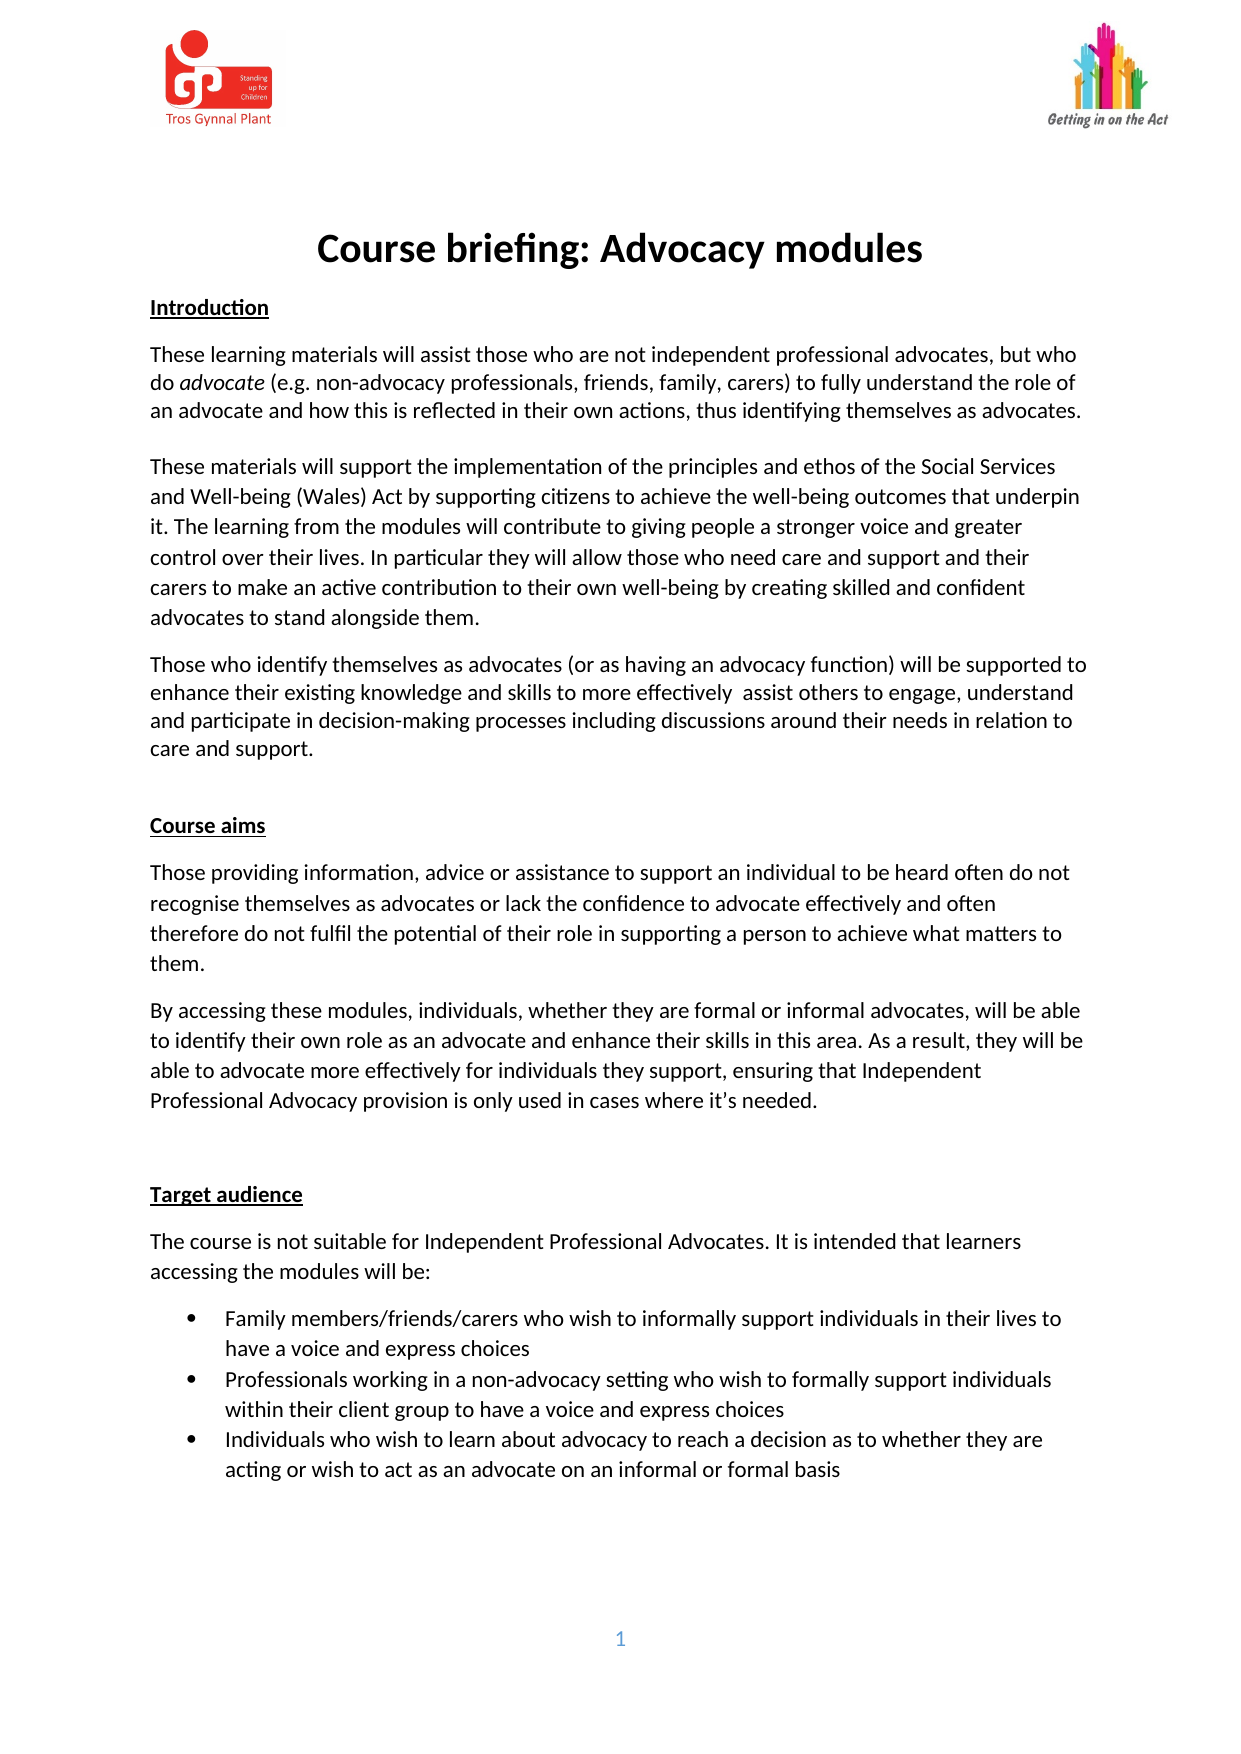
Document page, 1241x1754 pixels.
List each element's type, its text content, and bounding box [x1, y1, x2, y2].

list Professionals working in a non-advocacy setting who wish to formally support individuals within their client group to have a voice and express choices [187, 1365, 1090, 1423]
text By accessing these modules, individuals, whether they are formal or informal advocates, will be able to identify their own role as an advocate and enhance their skills in this area. As a result, they will be able to advocate more effectively for individuals they support, ensuring that Independent Professional Advocacy provision is only used in cases where it’s needed. [150, 996, 1090, 1115]
text These learning materials will assist those who are not independent professional advocates, but who do advocate (e.g. non-advocacy professionals, friends, family, carers) to fully understand the role of an advocate and how this is reflected in their own actions, thus identifying themselves as advocates. [150, 340, 1090, 424]
text Course briefing: Advocacy modules [150, 222, 1090, 272]
text The course is not suitable for Independent Professional Advocates. It is intended that learners accessing the modules will be: [150, 1227, 1090, 1286]
text Introduction [150, 293, 1090, 321]
list Family members/friends/carers who wish to informally support individuals in their lives to have a voice and express choices [187, 1304, 1090, 1363]
text These materials will support the implementation of the principles and ethos of the Social Services and Well-being (Wales) Act by supporting citizens to achieve the well-being outcomes that underpin it. The learning from the modules will contribute to giving people a stronger voice and greater control over their lives. In particular they will allow those who need care and support and their carers to make an active contribution to their own well-being by creating skilled and confident advocates to stand alongside them. [150, 452, 1090, 631]
list Individuals who wish to learn about advocacy to reach a decision as to whether they are acting or wish to act as an advocate on an informal or formal basis [187, 1425, 1090, 1483]
text Target audience [150, 1180, 1090, 1208]
text Those who identify themselves as advocates (or as having an advocacy function) will be supported to enhance their existing knowledge and skills to more effectively assist others to engage, understand and participate in decision-making processes including discussions around their needs in relation to care and support. [150, 650, 1090, 762]
picture [1037, 21, 1179, 130]
picture [150, 30, 287, 127]
text Course aims [150, 812, 1090, 840]
text Those providing information, advice or assistance to support an individual to be heard often do not recognise themselves as advocates or lack the confidence to advocate effectively and often therefore do not fulfil the potential of their role in supporting a person to achieve what matters to them. [150, 858, 1090, 977]
